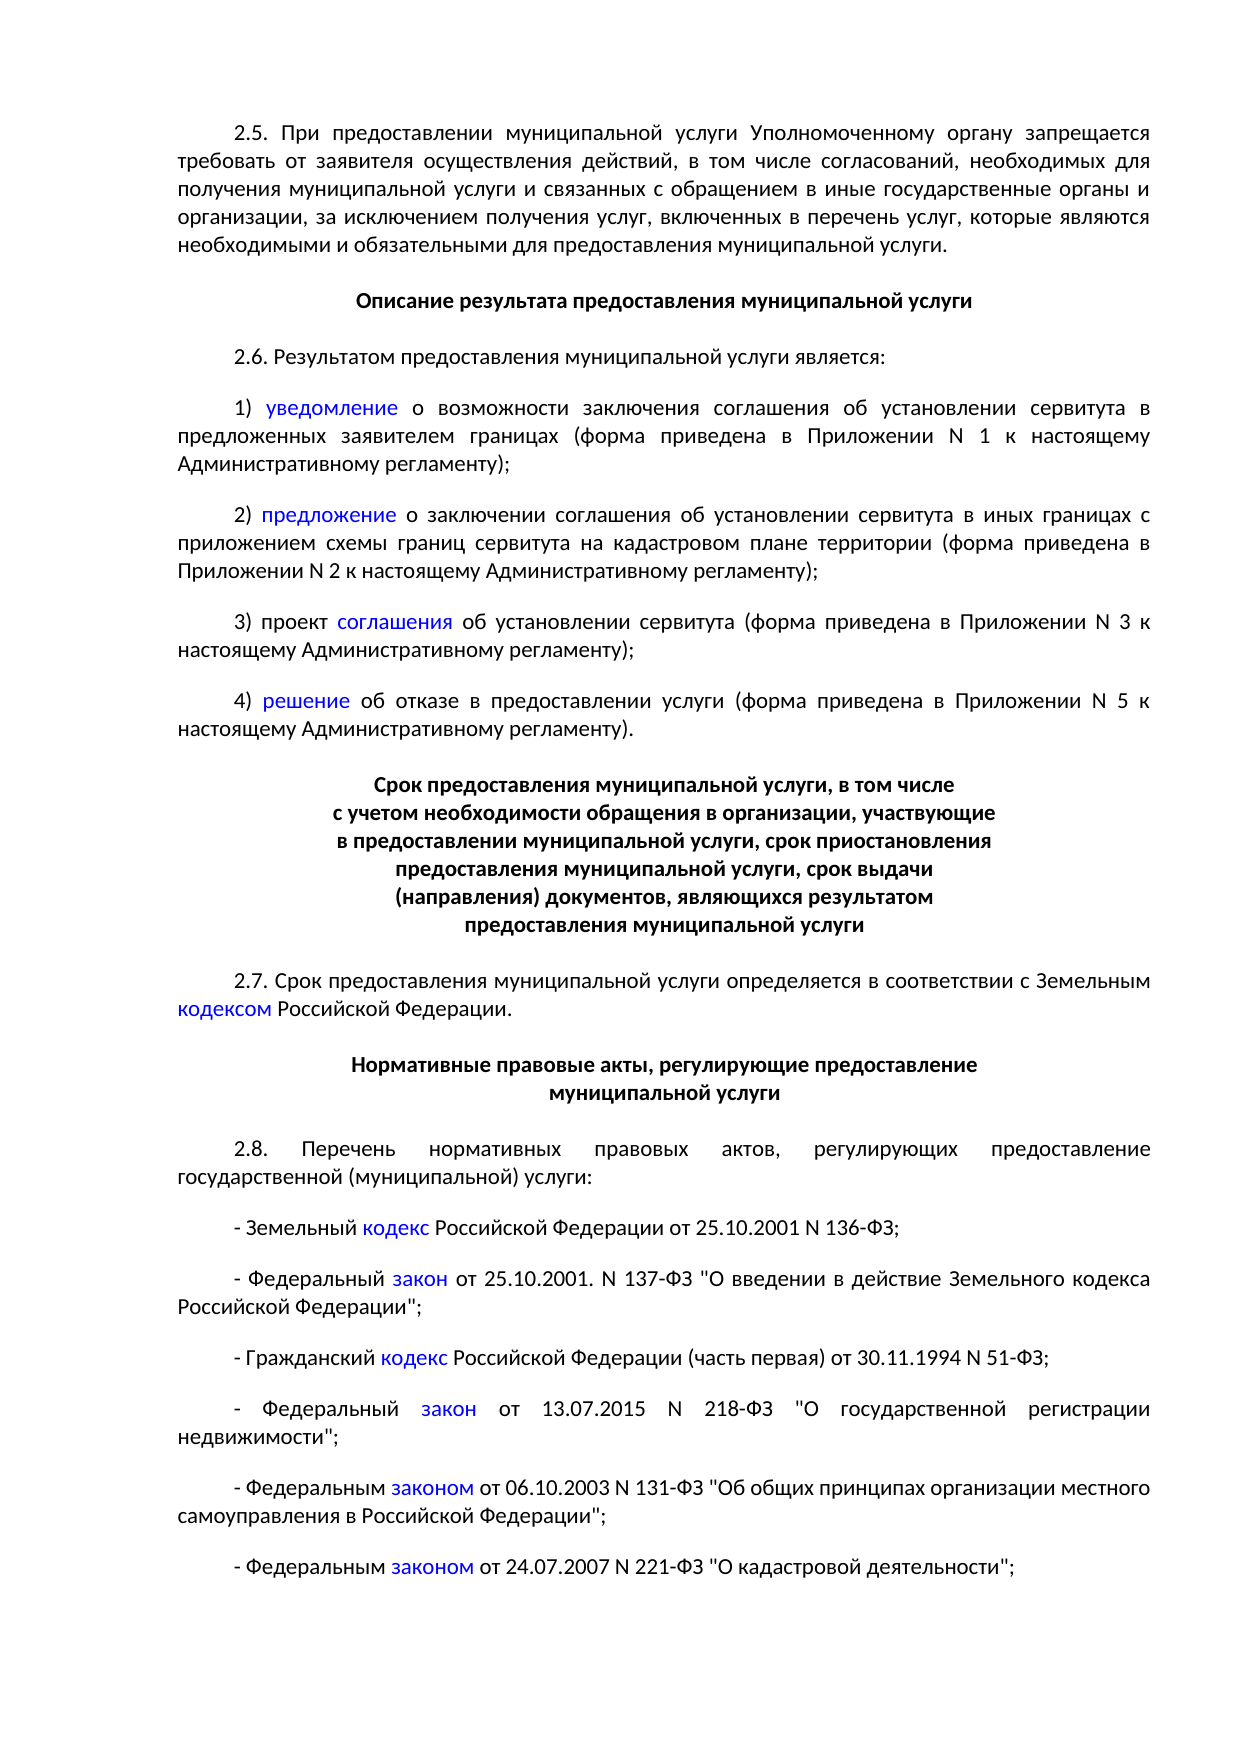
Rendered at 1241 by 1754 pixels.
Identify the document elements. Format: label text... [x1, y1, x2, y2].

text 2.5. При предоставлении муниципальной услуги Уполномоченному органу запрещается требовать от заявителя осуществления действий, в том числе согласований, необходимых для получения муниципальной услуги и связанных с обращением в иные государственные органы и организации, за исключением получения услуг, включенных в перечень услуг, которые являются необходимыми и обязательными для предоставления муниципальной услуги. [177, 118, 1152, 258]
text 2.6. Результатом предоставления муниципальной услуги является: [177, 342, 1152, 370]
text - Гражданский кодекс Российской Федерации (часть первая) от 30.11.1994 N 51-ФЗ; [177, 1343, 1152, 1371]
title муниципальной услуги [177, 1078, 1152, 1106]
text 2.7. Срок предоставления муниципальной услуги определяется в соответствии с Земельным кодексом Российской Федерации. [177, 966, 1152, 1022]
title Срок предоставления муниципальной услуги, в том числе [177, 770, 1152, 798]
text - Федеральным законом от 24.07.2007 N 221-ФЗ "О кадастровой деятельности"; [177, 1552, 1152, 1580]
title (направления) документов, являющихся результатом [177, 882, 1152, 910]
title предоставления муниципальной услуги [177, 910, 1152, 938]
title Нормативные правовые акты, регулирующие предоставление [177, 1050, 1152, 1078]
text 4) решение об отказе в предоставлении услуги (форма приведена в Приложении N 5 к настоящему Административному регламенту). [177, 686, 1152, 742]
title в предоставлении муниципальной услуги, срок приостановления [177, 826, 1152, 854]
title предоставления муниципальной услуги, срок выдачи [177, 854, 1152, 882]
text 1) уведомление о возможности заключения соглашения об установлении сервитута в предложенных заявителем границах (форма приведена в Приложении N 1 к настоящему Административному регламенту); [177, 393, 1152, 477]
title с учетом необходимости обращения в организации, участвующие [177, 798, 1152, 826]
text 2) предложение о заключении соглашения об установлении сервитута в иных границах с приложением схемы границ сервитута на кадастровом плане территории (форма приведена в Приложении N 2 к настоящему Административному регламенту); [177, 500, 1152, 584]
text 3) проект соглашения об установлении сервитута (форма приведена в Приложении N 3 к настоящему Административному регламенту); [177, 607, 1152, 663]
text - Федеральным законом от 06.10.2003 N 131-ФЗ "Об общих принципах организации местного самоуправления в Российской Федерации"; [177, 1473, 1152, 1529]
text - Федеральный закон от 13.07.2015 N 218-ФЗ "О государственной регистрации недвижимости"; [177, 1394, 1152, 1450]
text - Земельный кодекс Российской Федерации от 25.10.2001 N 136-ФЗ; [177, 1213, 1152, 1241]
title Описание результата предоставления муниципальной услуги [177, 286, 1152, 314]
text 2.8. Перечень нормативных правовых актов, регулирующих предоставление государственной (муниципальной) услуги: [177, 1134, 1152, 1191]
text - Федеральный закон от 25.10.2001. N 137-ФЗ "О введении в действие Земельного кодекса Российской Федерации"; [177, 1264, 1152, 1320]
